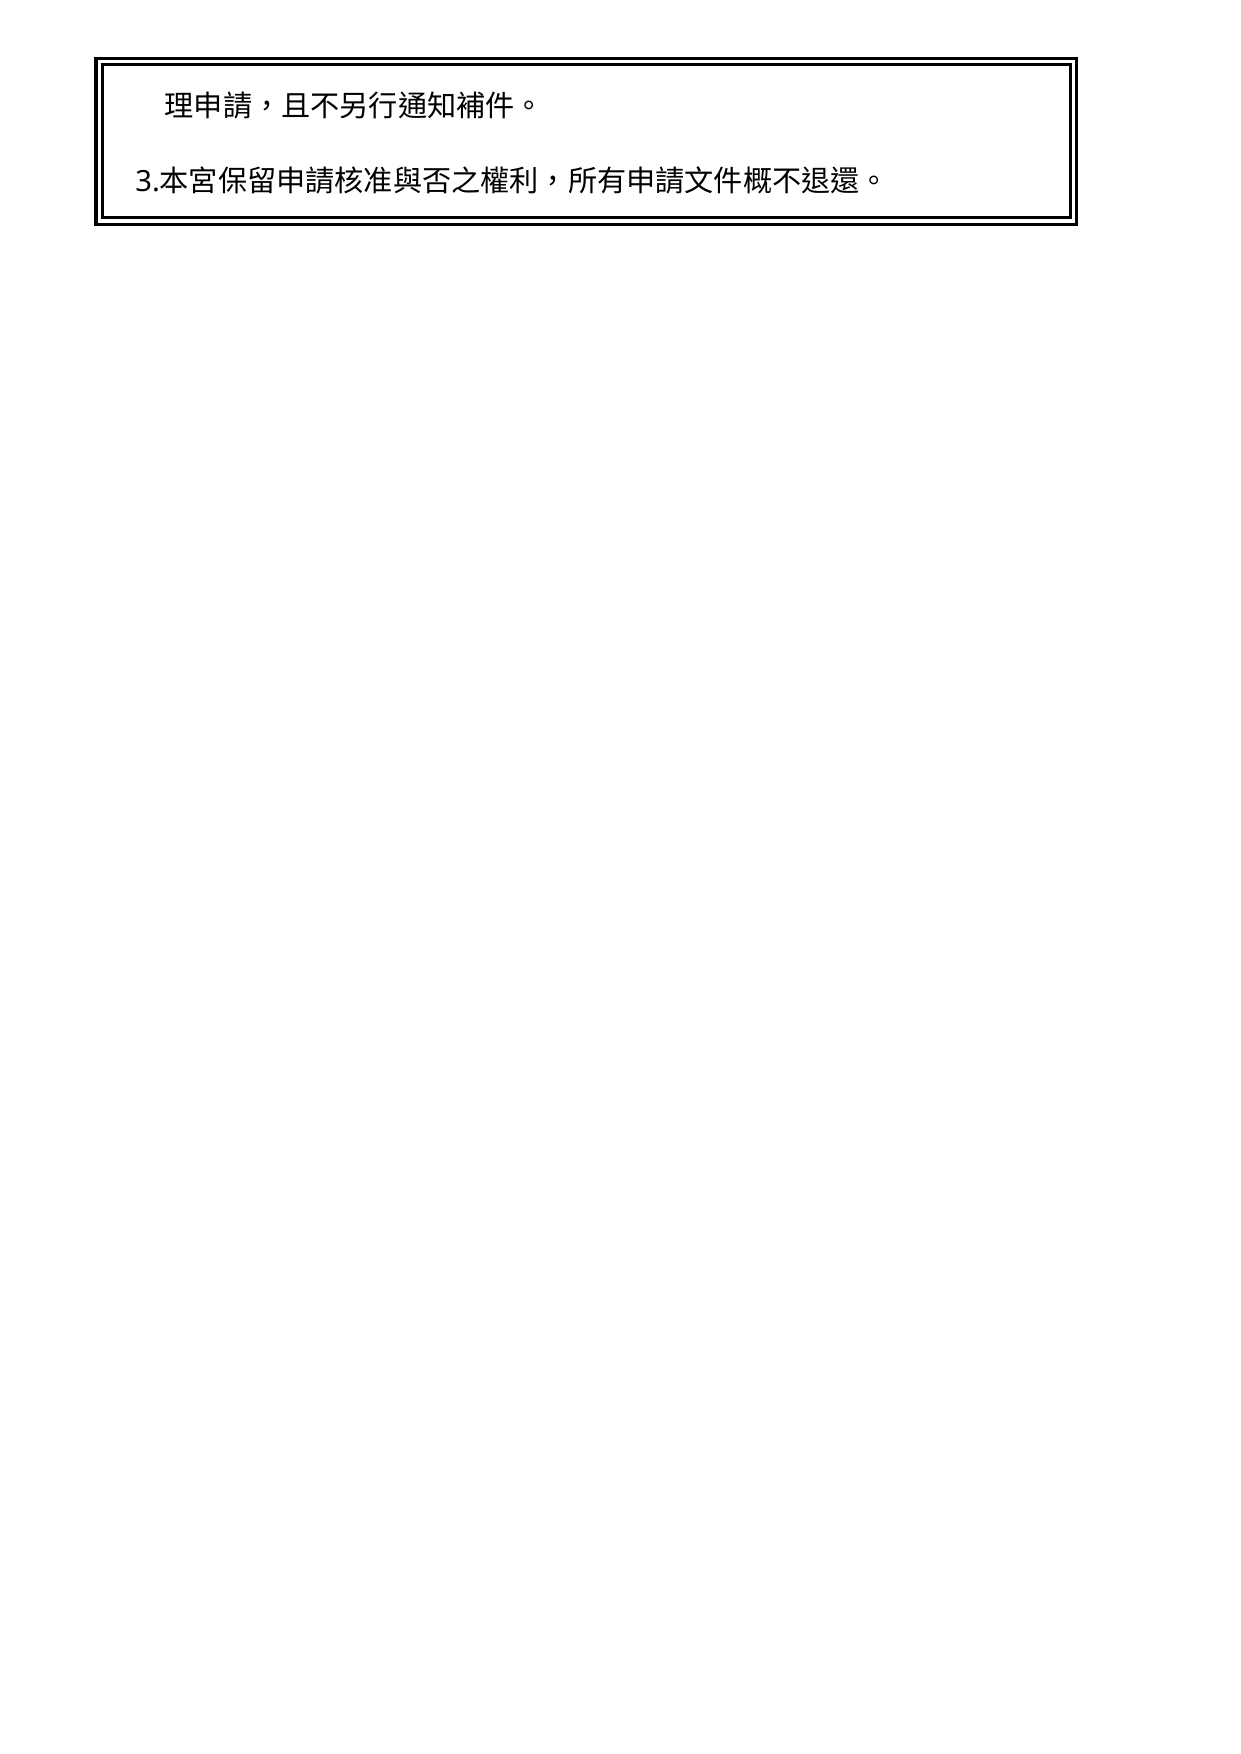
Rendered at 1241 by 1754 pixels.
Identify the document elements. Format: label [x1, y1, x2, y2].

table_header [99, 60, 1074, 216]
